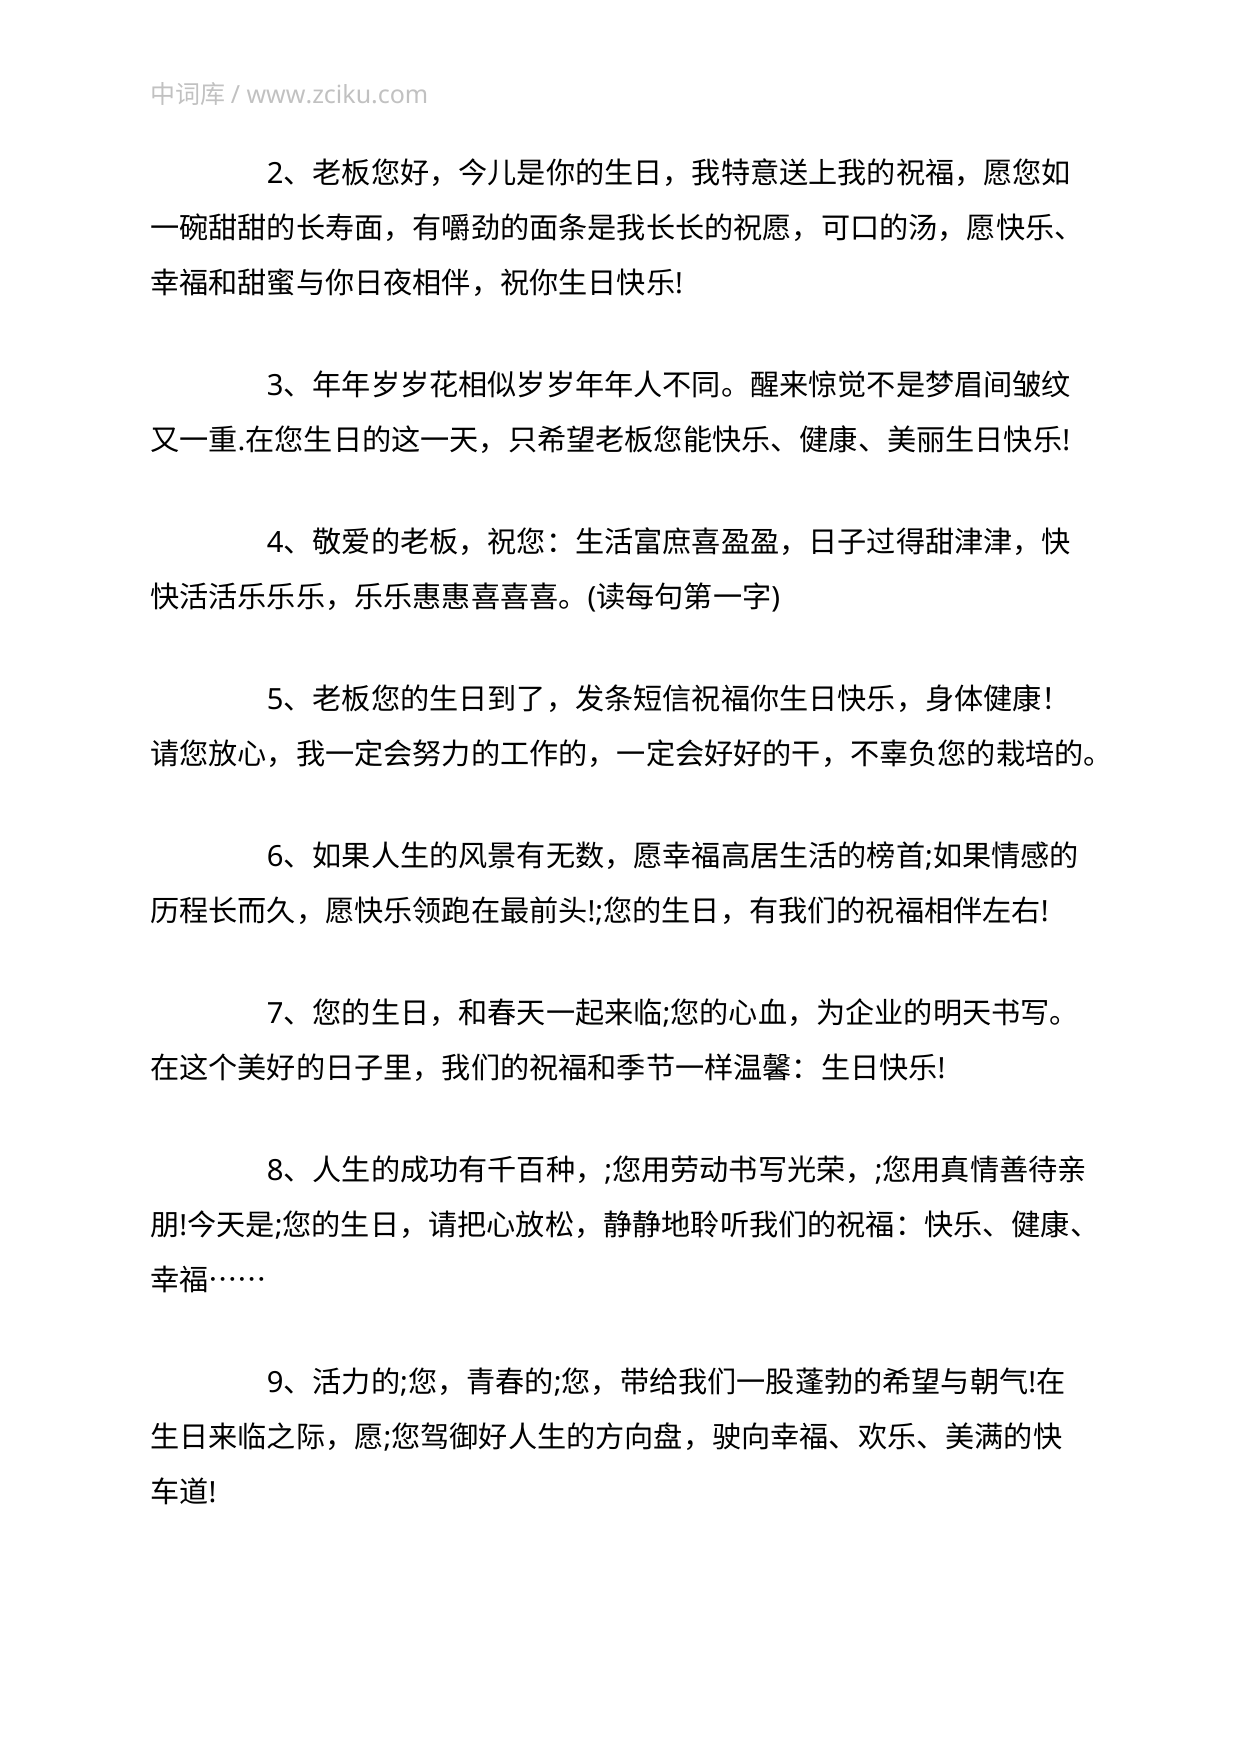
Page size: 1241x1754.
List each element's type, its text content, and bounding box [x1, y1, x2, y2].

text 7、您的生日，和春天一起来临;您的心血，为企业的明天书写。在这个美好的日子里，我们的祝福和季节一样温馨：生日快乐! [150, 989, 1090, 1087]
text 5、老板您的生日到了，发条短信祝福你生日快乐，身体健康！请您放心，我一定会努力的工作的，一定会好好的干，不辜负您的栽培的。 [150, 676, 1090, 773]
text 3、年年岁岁花相似岁岁年年人不同。醒来惊觉不是梦眉间皱纹又一重.在您生日的这一天，只希望老板您能快乐、健康、美丽生日快乐! [150, 362, 1090, 459]
text 8、人生的成功有千百种，;您用劳动书写光荣，;您用真情善待亲朋!今天是;您的生日，请把心放松，静静地聆听我们的祝福：快乐、健康、幸福…… [150, 1147, 1090, 1299]
text 2、老板您好，今儿是你的生日，我特意送上我的祝福，愿您如一碗甜甜的长寿面，有嚼劲的面条是我长长的祝愿，可口的汤，愿快乐、幸福和甜蜜与你日夜相伴，祝你生日快乐! [150, 150, 1090, 302]
text 4、敬爱的老板，祝您：生活富庶喜盈盈，日子过得甜津津，快快活活乐乐乐，乐乐惠惠喜喜喜。(读每句第一字) [150, 519, 1090, 616]
text 6、如果人生的风景有无数，愿幸福高居生活的榜首;如果情感的历程长而久，愿快乐领跑在最前头!;您的生日，有我们的祝福相伴左右! [150, 833, 1090, 930]
text 9、活力的;您，青春的;您，带给我们一股蓬勃的希望与朝气!在生日来临之际，愿;您驾御好人生的方向盘，驶向幸福、欢乐、美满的快车道! [150, 1358, 1090, 1511]
